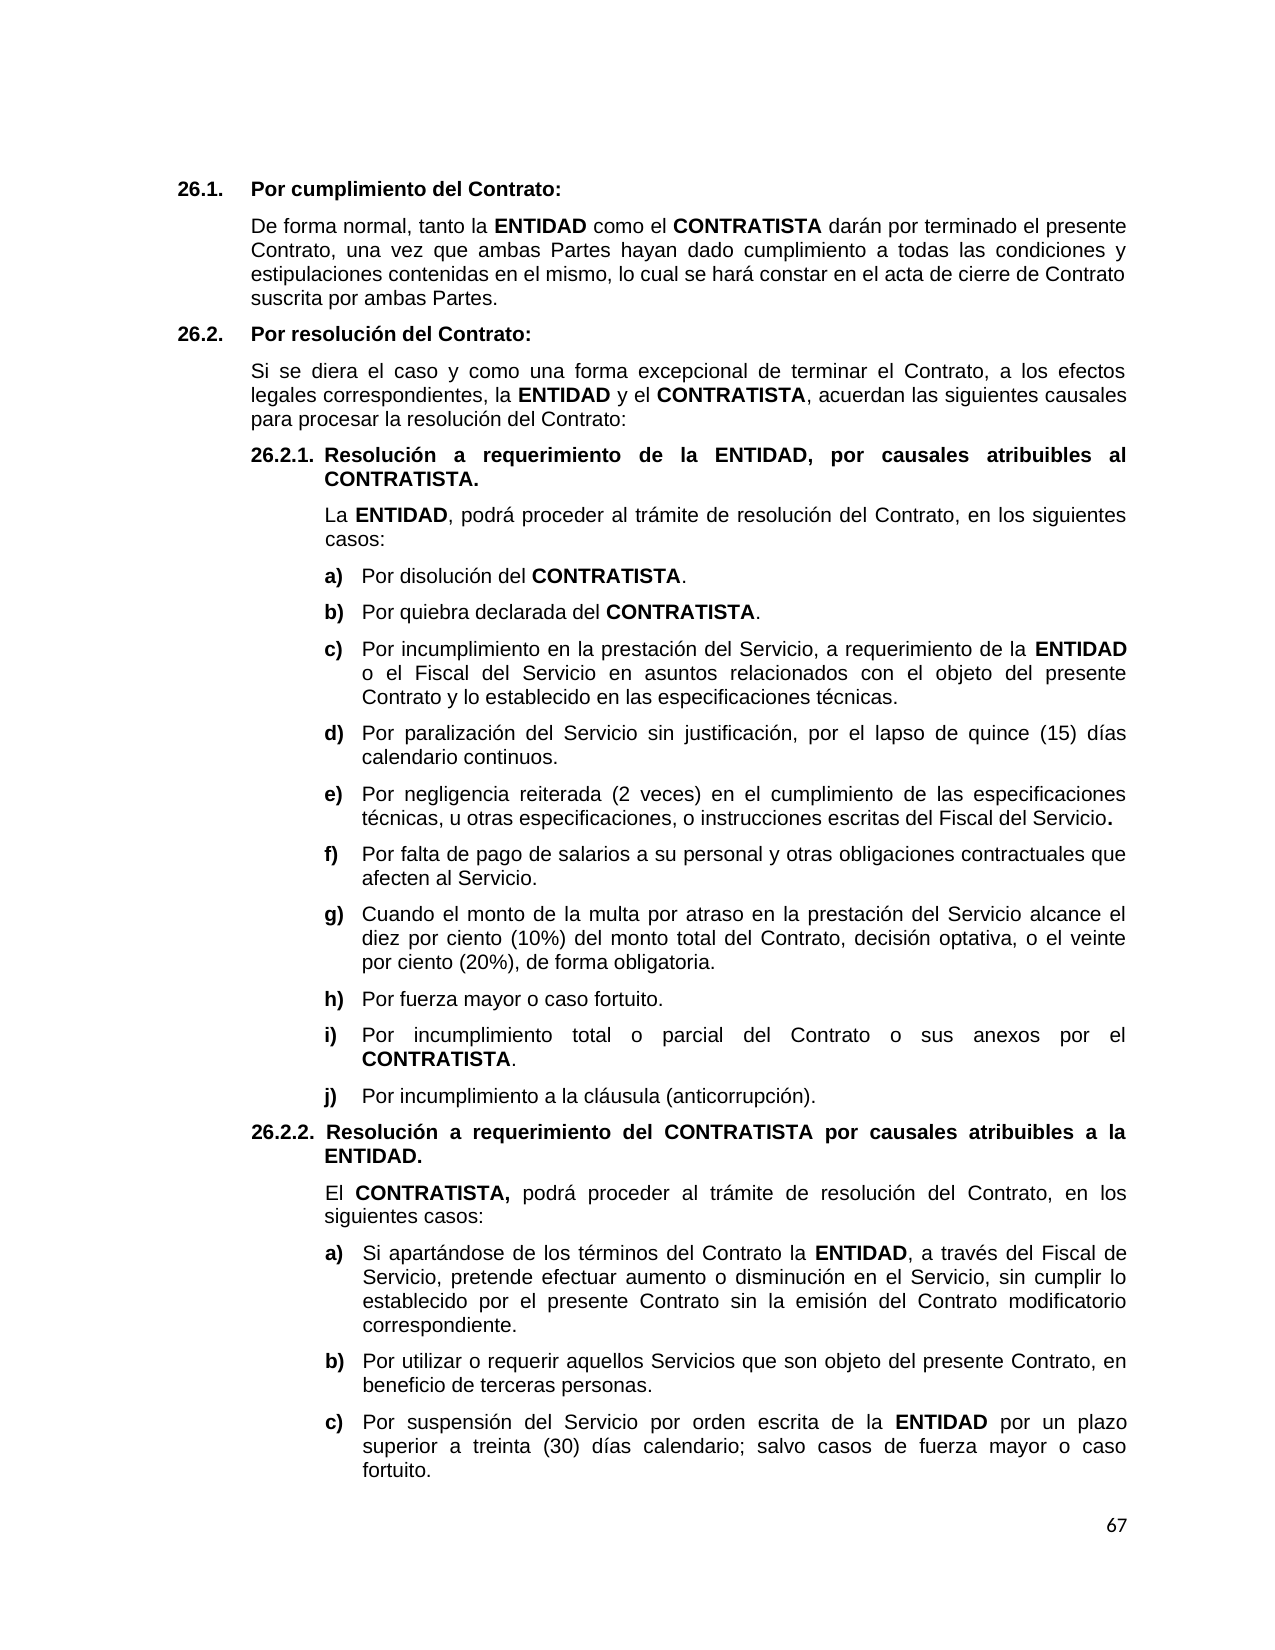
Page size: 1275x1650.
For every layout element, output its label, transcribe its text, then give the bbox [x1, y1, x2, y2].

text 26.2.1. Resolución a requerimiento de la ENTIDAD, por causales atribuibles al CONTRATISTA. [251, 443, 1127, 491]
text La ENTIDAD, podrá proceder al trámite de resolución del Contrato, en los siguientes casos: [324, 503, 1127, 551]
list Por quiebra declarada del CONTRATISTA. [324, 600, 1127, 624]
list Por incumplimiento a la cláusula (anticorrupción). [324, 1083, 1127, 1107]
list Cuando el monto de la multa por atraso en la prestación del Servicio alcance el diez por ciento (10%) del monto total del Contrato, decisión optativa, o el veinte por ciento (20%), de forma obligatoria. [324, 902, 1127, 974]
list Por incumplimiento en la prestación del Servicio, a requerimiento de la ENTIDAD o el Fiscal del Servicio en asuntos relacionados con el objeto del presente Contrato y lo establecido en las especificaciones técnicas. [324, 637, 1127, 708]
list Por falta de pago de salarios a su personal y otras obligaciones contractuales que afecten al Servicio. [324, 842, 1127, 890]
text Si se diera el caso y como una forma excepcional de terminar el Contrato, a los efectos legales correspondientes, la ENTIDAD y el CONTRATISTA, acuerdan las siguientes causales para procesar la resolución del Contrato: [251, 358, 1127, 430]
list Si apartándose de los términos del Contrato la ENTIDAD, a través del Fiscal de Servicio, pretende efectuar aumento o disminución en el Servicio, sin cumplir lo establecido por el presente Contrato sin la emisión del Contrato modificatorio correspondiente. [325, 1241, 1127, 1337]
text 26.2. Por resolución del Contrato: [177, 322, 1127, 346]
list Por suspensión del Servicio por orden escrita de la ENTIDAD por un plazo superior a treinta (30) días calendario; salvo casos de fuerza mayor o caso fortuito. [325, 1409, 1127, 1481]
text 26.2.2. Resolución a requerimiento del CONTRATISTA por causales atribuibles a la ENTIDAD. [251, 1120, 1127, 1168]
list Por incumplimiento total o parcial del Contrato o sus anexos por el CONTRATISTA. [324, 1023, 1127, 1071]
text El CONTRATISTA, podrá proceder al trámite de resolución del Contrato, en los siguientes casos: [324, 1180, 1127, 1228]
list Por utilizar o requerir aquellos Servicios que son objeto del presente Contrato, en beneficio de terceras personas. [325, 1349, 1127, 1397]
list Por paralización del Servicio sin justificación, por el lapso de quince (15) días calendario continuos. [324, 721, 1127, 769]
list Por fuerza mayor o caso fortuito. [324, 987, 1127, 1011]
list Por disolución del CONTRATISTA. [324, 564, 1127, 588]
text 26.1. Por cumplimiento del Contrato: [177, 177, 1127, 201]
list Por negligencia reiterada (2 veces) en el cumplimiento de las especificaciones técnicas, u otras especificaciones, o instrucciones escritas del Fiscal del Servicio. [324, 781, 1127, 829]
text De forma normal, tanto la ENTIDAD como el CONTRATISTA darán por terminado el presente Contrato, una vez que ambas Partes hayan dado cumplimiento a todas las condiciones y estipulaciones contenidas en el mismo, lo cual se hará constar en el acta de cierre de Contrato suscrita por ambas Partes. [251, 214, 1127, 309]
